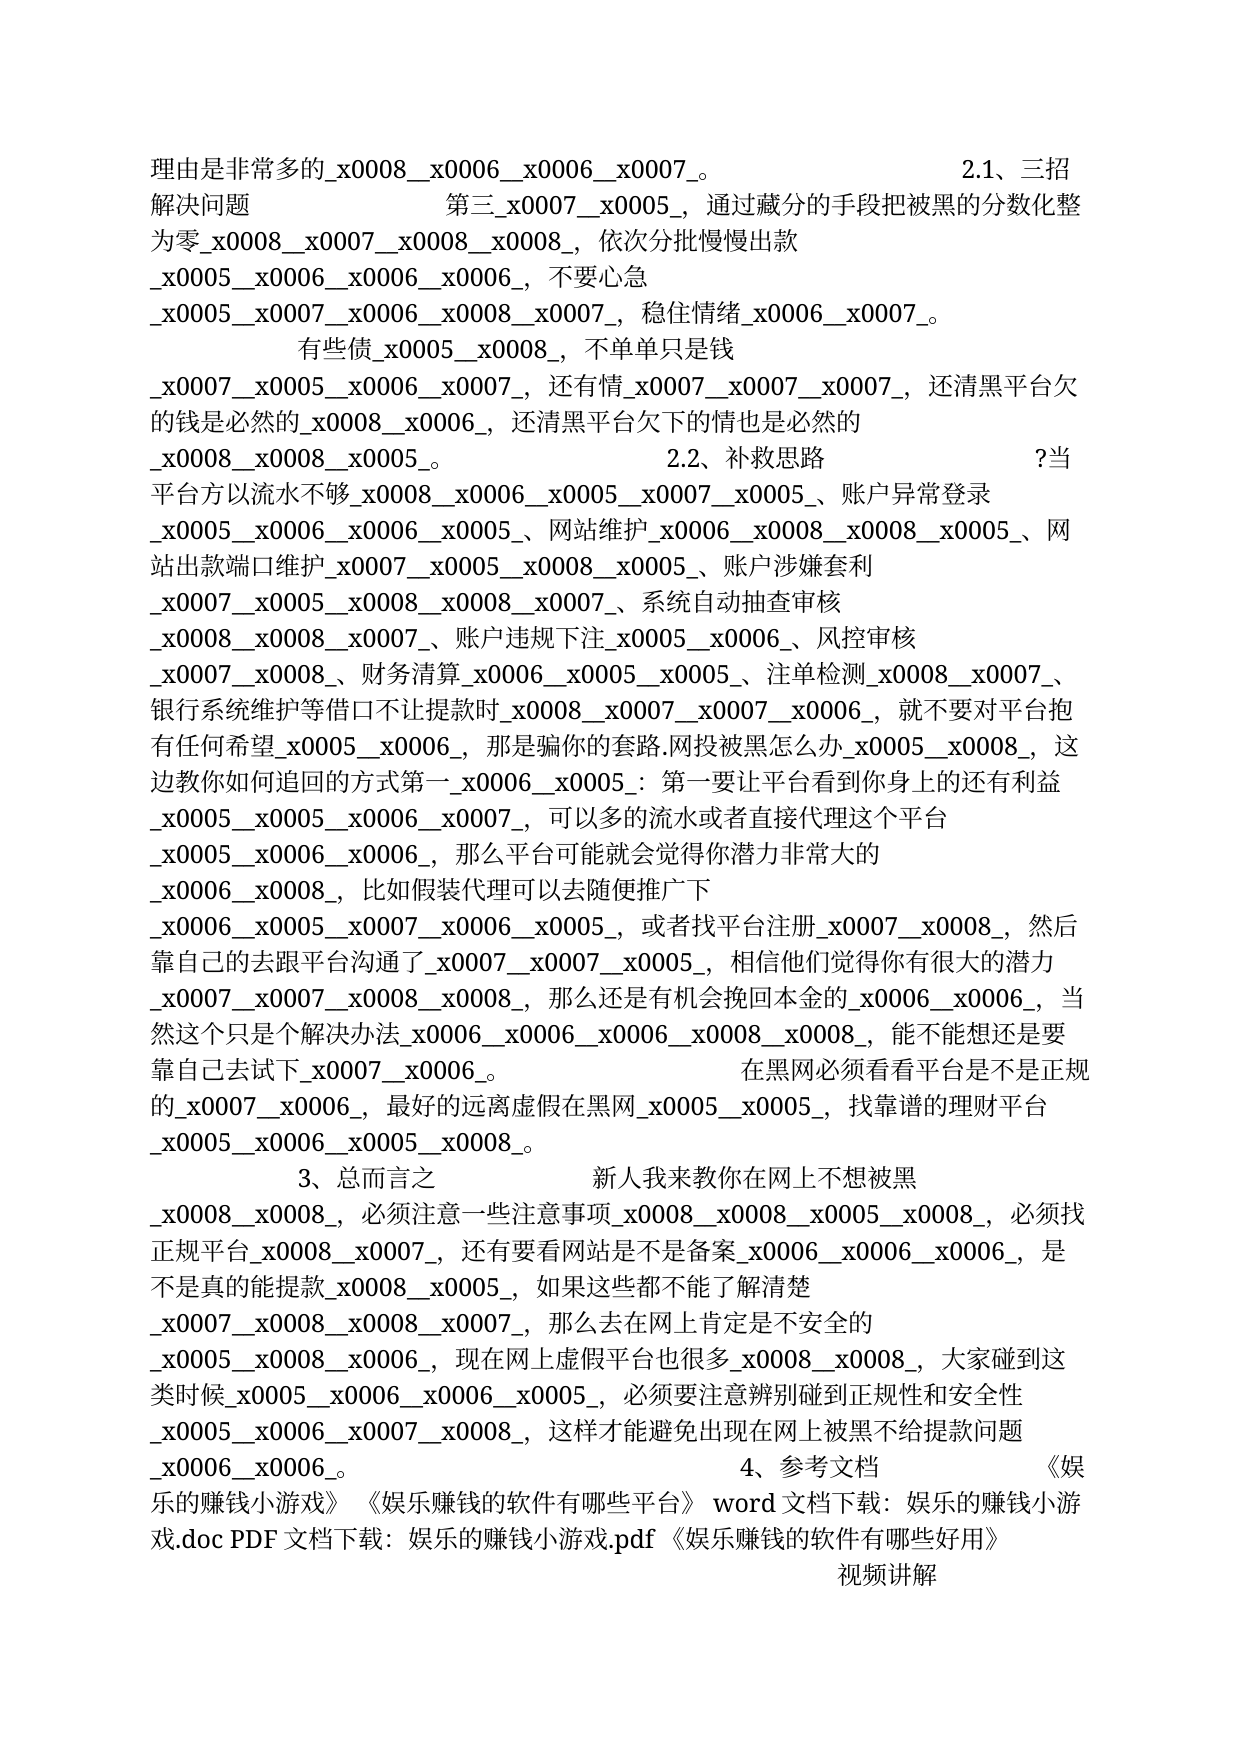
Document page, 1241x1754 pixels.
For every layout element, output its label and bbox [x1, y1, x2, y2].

text [150, 150, 1090, 1592]
